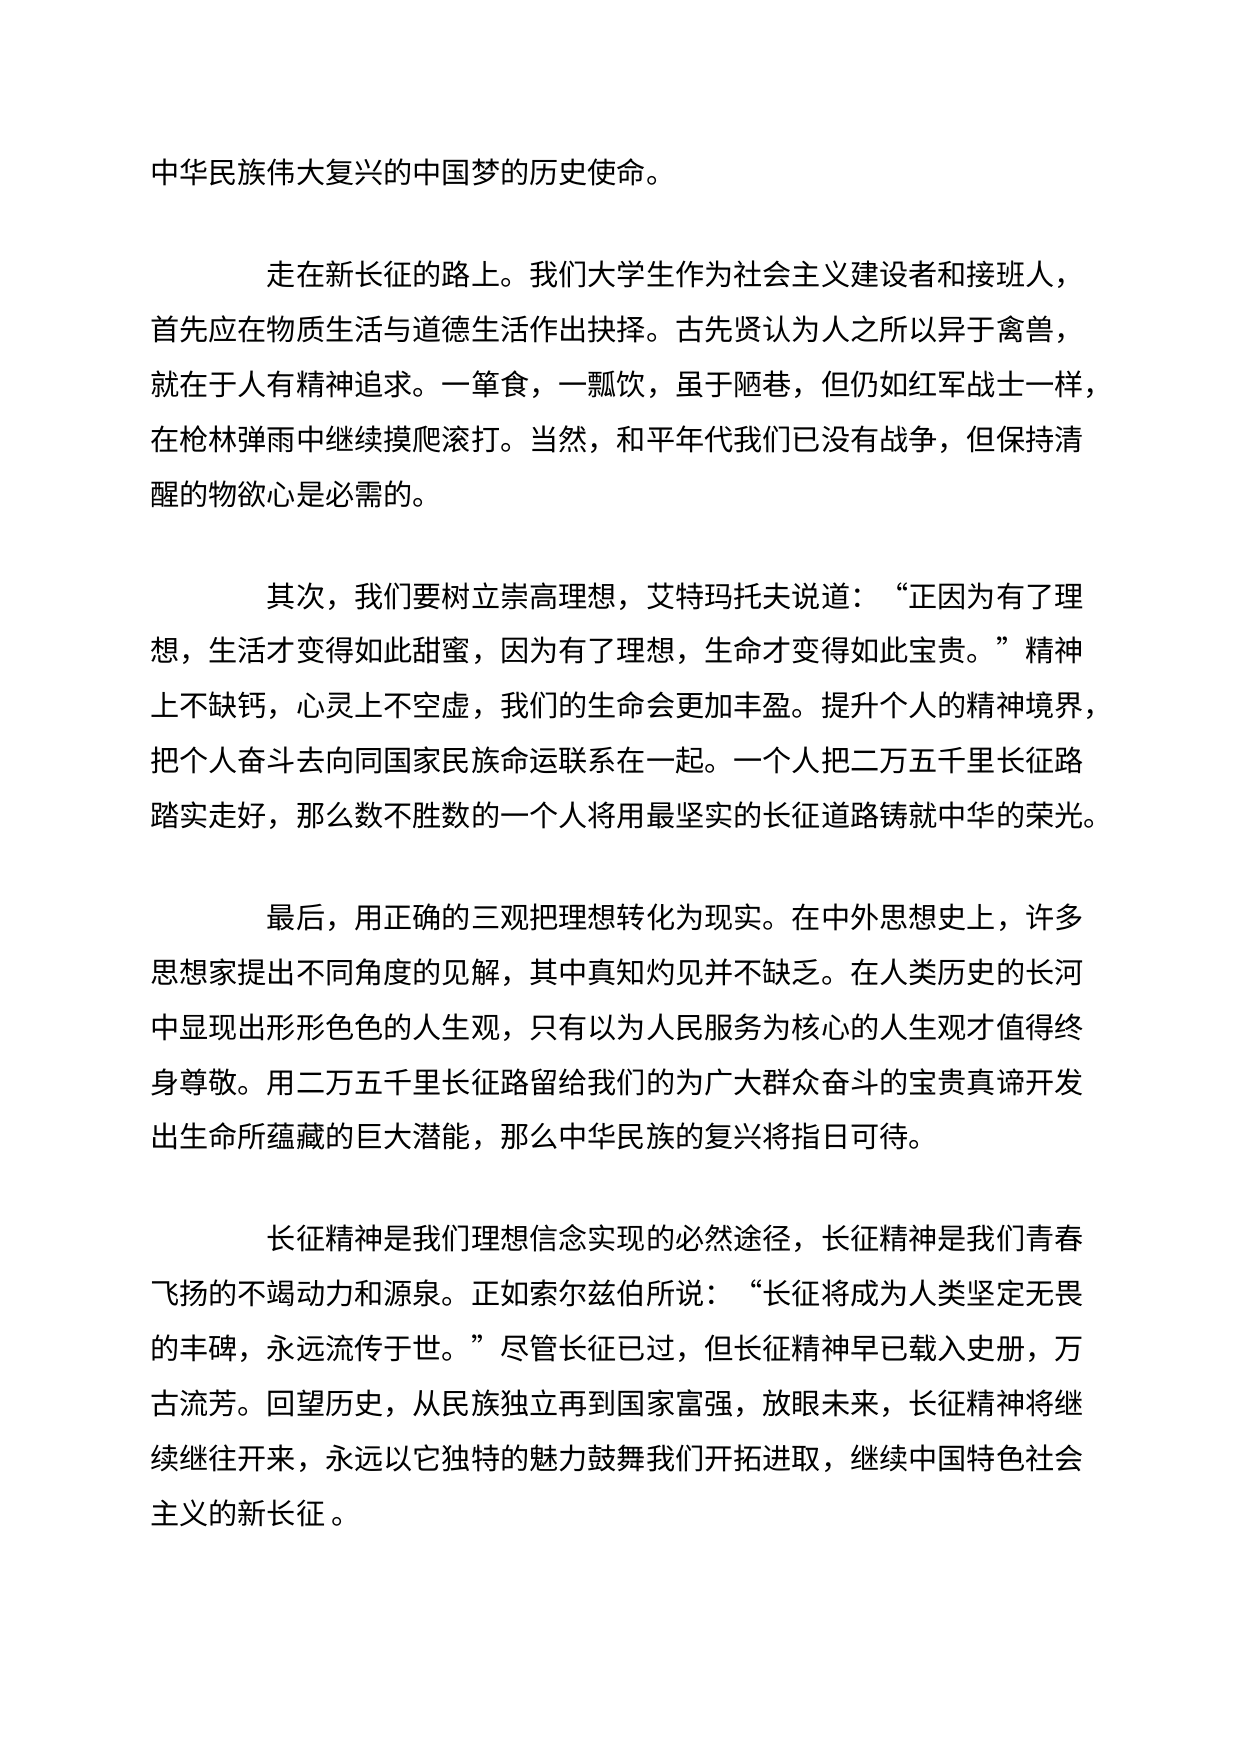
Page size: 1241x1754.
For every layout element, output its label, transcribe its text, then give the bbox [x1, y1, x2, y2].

text 走在新长征的路上。我们大学生作为社会主义建设者和接班人，首先应在物质生活与道德生活作出抉择。古先贤认为人之所以异于禽兽，就在于人有精神追求。一箪食，一瓢饮，虽于陋巷，但仍如红军战士一样，在枪林弹雨中继续摸爬滚打。当然，和平年代我们已没有战争，但保持清醒的物欲心是必需的。 [150, 252, 1090, 514]
text 长征精神是我们理想信念实现的必然途径，长征精神是我们青春飞扬的不竭动力和源泉。正如索尔兹伯所说：“长征将成为人类坚定无畏的丰碑，永远流传于世。”尽管长征已过，但长征精神早已载入史册，万古流芳。回望历史，从民族独立再到国家富强，放眼未来，长征精神将继续继往开来，永远以它独特的魅力鼓舞我们开拓进取，继续中国特色社会主义的新长征 。 [150, 1216, 1090, 1533]
text 其次，我们要树立崇高理想，艾特玛托夫说道：“正因为有了理想，生活才变得如此甜蜜，因为有了理想，生命才变得如此宝贵。”精神上不缺钙，心灵上不空虚，我们的生命会更加丰盈。提升个人的精神境界，把个人奋斗去向同国家民族命运联系在一起。一个人把二万五千里长征路踏实走好，那么数不胜数的一个人将用最坚实的长征道路铸就中华的荣光。 [150, 573, 1090, 835]
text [150, 150, 1090, 192]
text 最后，用正确的三观把理想转化为现实。在中外思想史上，许多思想家提出不同角度的见解，其中真知灼见并不缺乏。在人类历史的长河中显现出形形色色的人生观，只有以为人民服务为核心的人生观才值得终身尊敬。用二万五千里长征路留给我们的为广大群众奋斗的宝贵真谛开发出生命所蕴藏的巨大潜能，那么中华民族的复兴将指日可待。 [150, 894, 1090, 1156]
